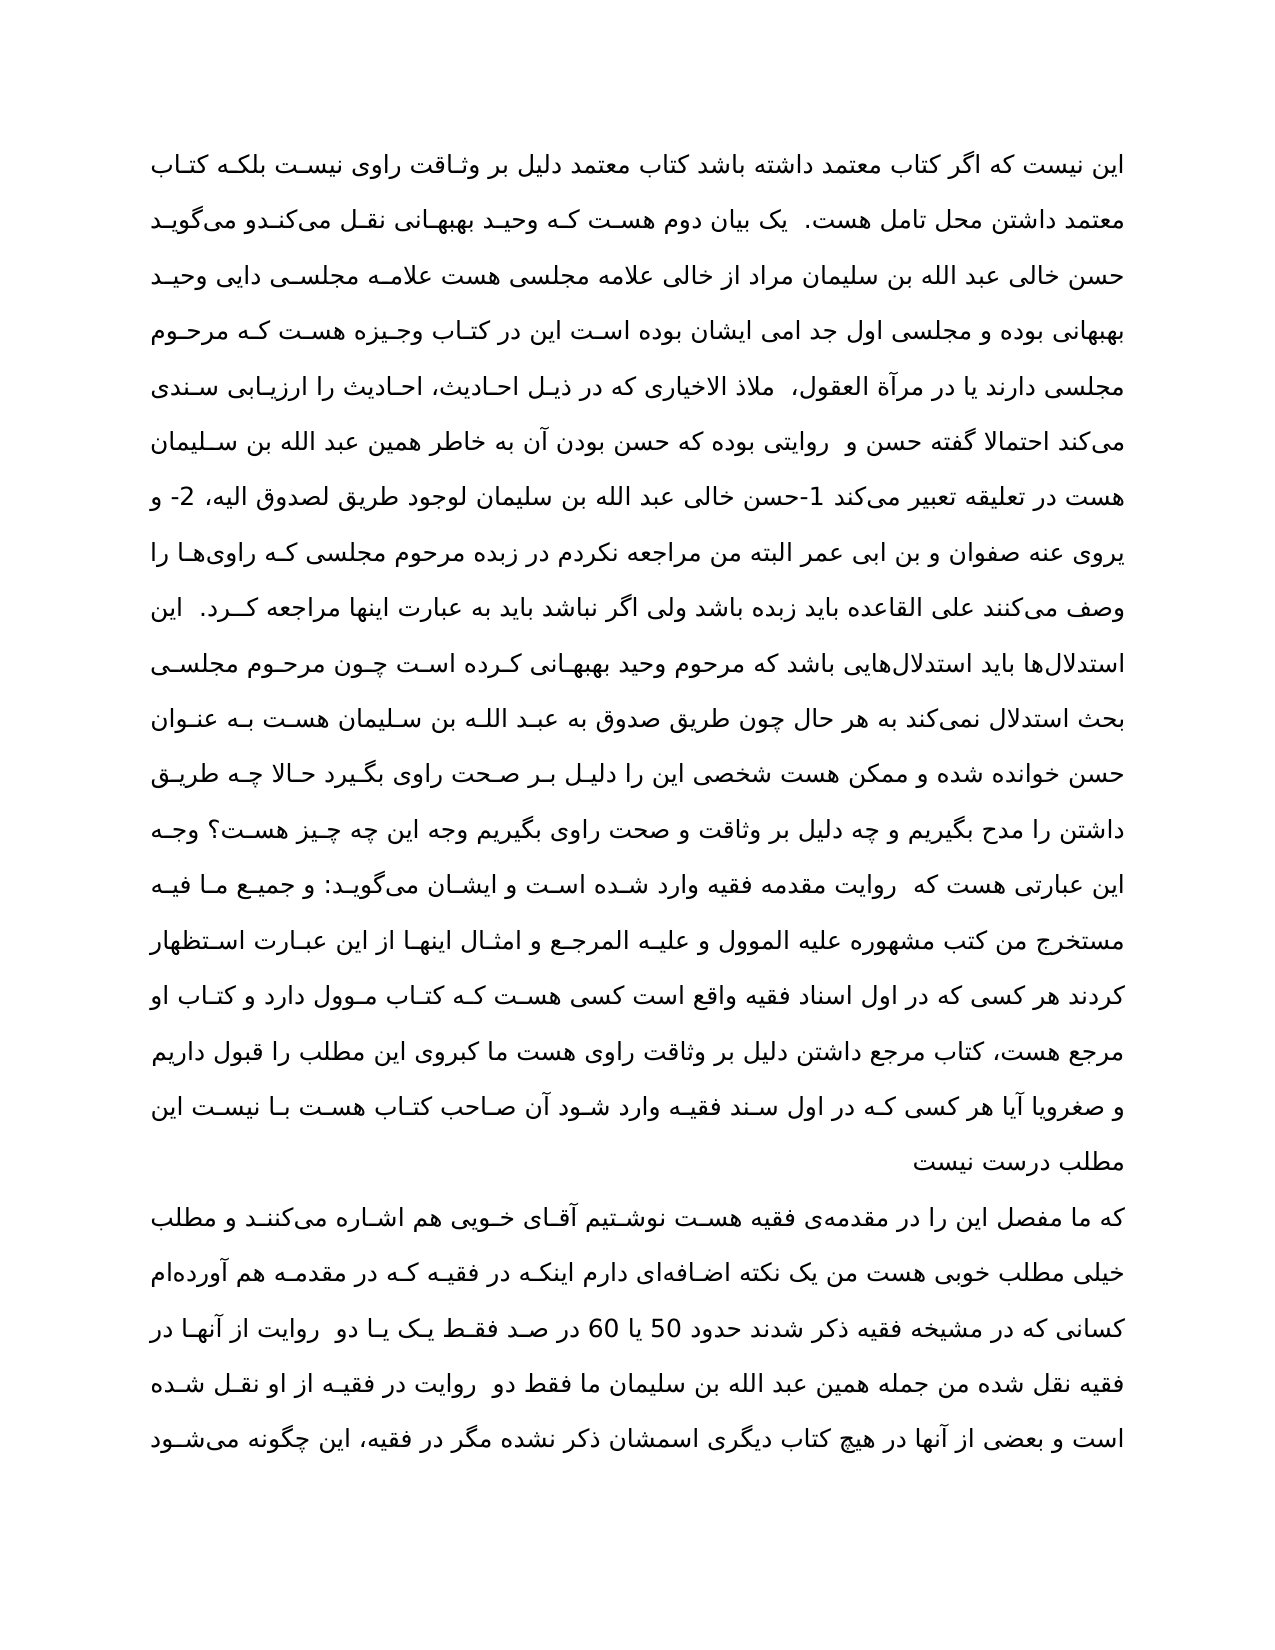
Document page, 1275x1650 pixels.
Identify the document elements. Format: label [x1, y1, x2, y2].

text [150, 1203, 1125, 1454]
text [150, 150, 1125, 1177]
